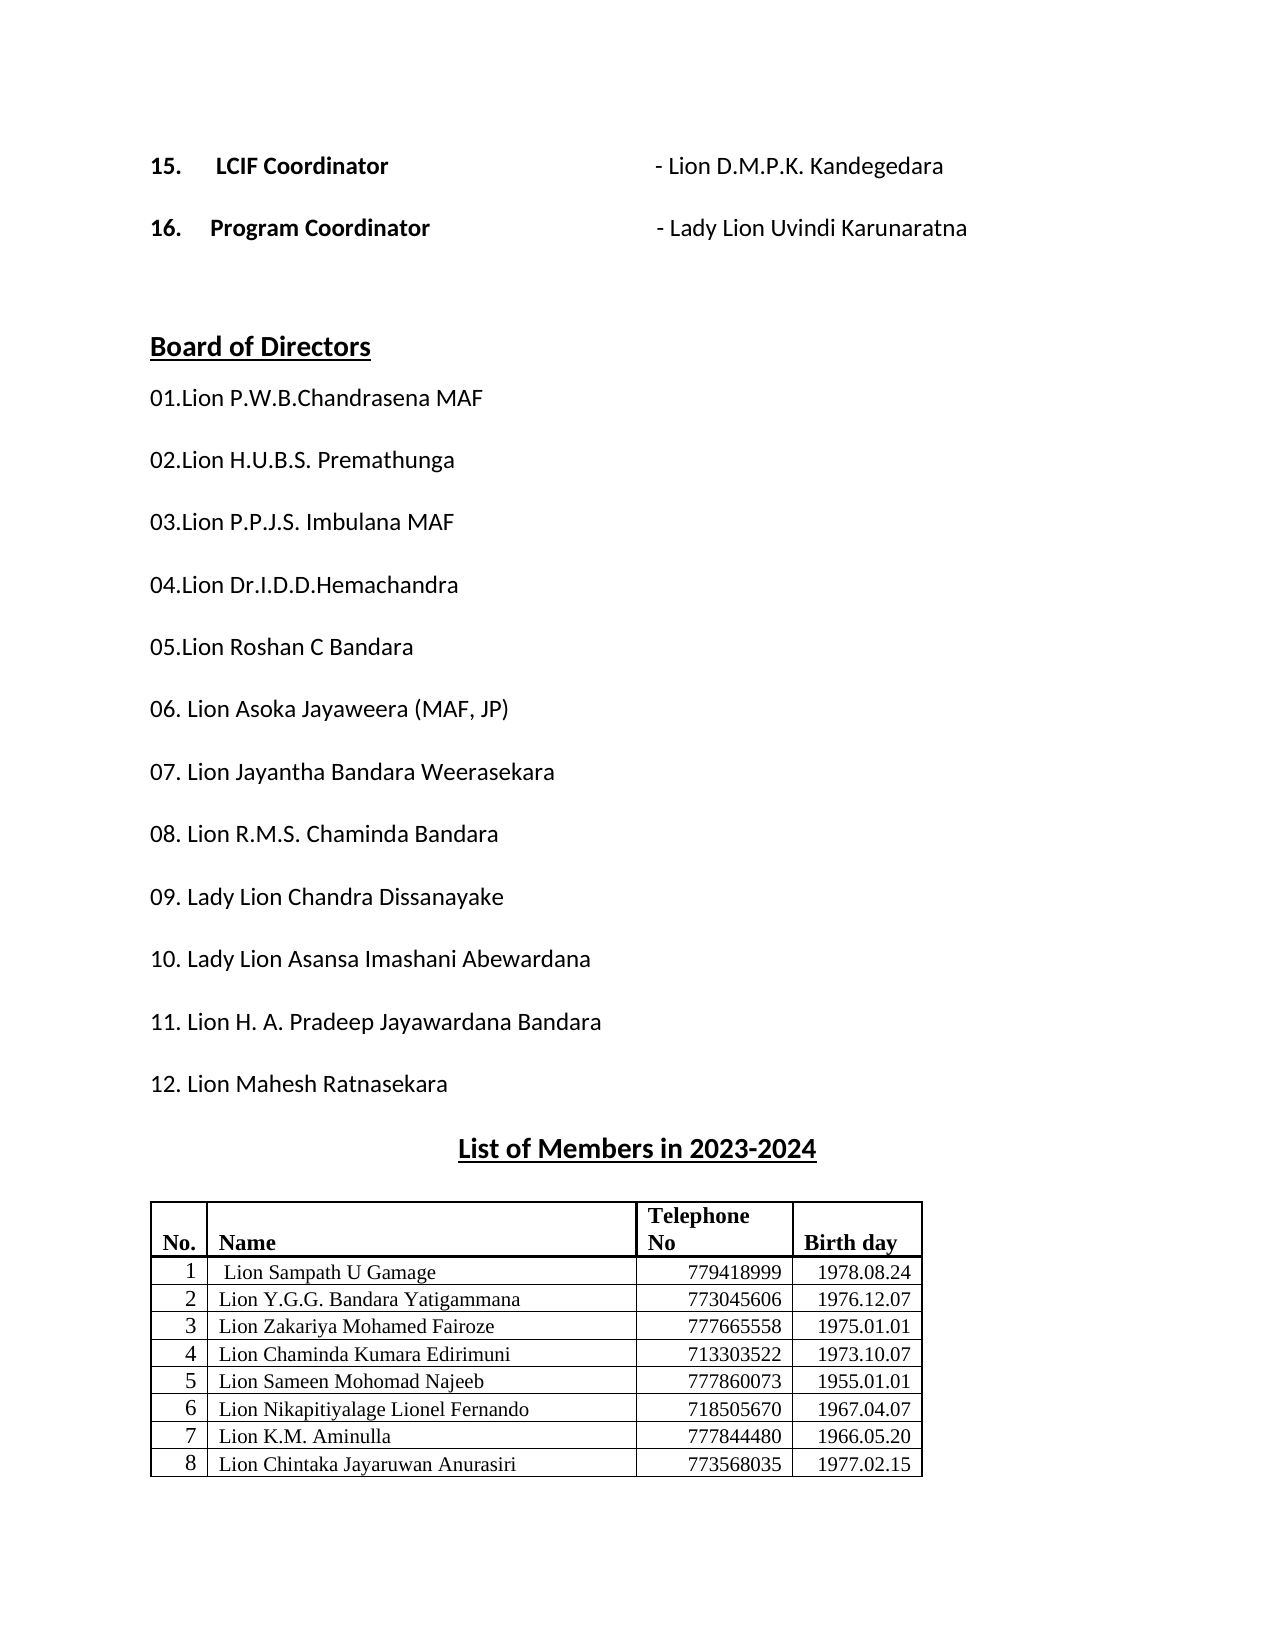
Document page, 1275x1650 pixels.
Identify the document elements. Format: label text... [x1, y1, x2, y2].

table_cell 773045606 [637, 1285, 792, 1311]
table_cell 773568035 [637, 1449, 792, 1476]
table_cell Lion Zakariya Mohamed Fairoze [208, 1312, 636, 1338]
table_cell 779418999 [637, 1258, 792, 1284]
text 16. Program Coordinator - Lady Lion Uvindi Karunaratna [150, 212, 1125, 243]
table_cell 1977.02.15 [793, 1449, 921, 1476]
text 15. LCIF Coordinator - Lion D.M.P.K. Kandegedara [150, 150, 1125, 181]
table_header Birth day [794, 1203, 921, 1255]
table_cell 1966.05.20 [793, 1422, 921, 1448]
table_cell Lion Nikapitiyalage Lionel Fernando [208, 1394, 636, 1421]
table_cell 718505670 [637, 1394, 792, 1421]
text List of Members in 2023-2024 [150, 1130, 1125, 1166]
text 08. Lion R.M.S. Chaminda Bandara [150, 818, 1125, 849]
table_cell Lion Chintaka Jayaruwan Anurasiri [208, 1449, 636, 1476]
table_cell 4 [152, 1340, 207, 1366]
table_cell 1975.01.01 [793, 1312, 921, 1338]
table_header Telephone No [638, 1203, 792, 1255]
text Board of Directors [150, 328, 1125, 364]
table_cell Lion Y.G.G. Bandara Yatigammana [208, 1285, 636, 1311]
table_cell Lion K.M. Aminulla [208, 1422, 636, 1448]
table_cell 777860073 [637, 1367, 792, 1393]
table_cell 5 [152, 1367, 207, 1393]
table_cell 7 [152, 1422, 207, 1448]
table_cell 1955.01.01 [793, 1367, 921, 1393]
table_cell 1 [152, 1258, 207, 1284]
text 12. Lion Mahesh Ratnasekara [150, 1068, 1125, 1098]
table_cell 8 [152, 1449, 207, 1476]
table_cell 1967.04.07 [793, 1394, 921, 1421]
text 07. Lion Jayantha Bandara Weerasekara [150, 756, 1125, 787]
table_header No. [152, 1203, 206, 1255]
text 04.Lion Dr.I.D.D.Hemachandra [150, 569, 1125, 599]
text 09. Lady Lion Chandra Dissanayake [150, 881, 1125, 911]
text 05.Lion Roshan C Bandara [150, 631, 1125, 662]
table_cell 2 [152, 1285, 207, 1311]
table_cell Lion Chaminda Kumara Edirimuni [208, 1340, 636, 1366]
table_cell Lion Sampath U Gamage [208, 1258, 636, 1284]
text 11. Lion H. A. Pradeep Jayawardana Bandara [150, 1006, 1125, 1036]
table_cell 713303522 [637, 1340, 792, 1366]
text 03.Lion P.P.J.S. Imbulana MAF [150, 506, 1125, 537]
table_cell 6 [152, 1394, 207, 1421]
text 10. Lady Lion Asansa Imashani Abewardana [150, 943, 1125, 974]
table_cell 1976.12.07 [793, 1285, 921, 1311]
table_cell 1978.08.24 [793, 1258, 921, 1284]
table_header Name [208, 1203, 635, 1255]
table_cell Lion Sameen Mohomad Najeeb [208, 1367, 636, 1393]
table_cell 777844480 [637, 1422, 792, 1448]
text 06. Lion Asoka Jayaweera (MAF, JP) [150, 694, 1125, 724]
table_cell 3 [152, 1312, 207, 1338]
table_cell 777665558 [637, 1312, 792, 1338]
text 01.Lion P.W.B.Chandrasena MAF [150, 382, 1125, 412]
text 02.Lion H.U.B.S. Premathunga [150, 444, 1125, 474]
table_cell 1973.10.07 [793, 1340, 921, 1366]
